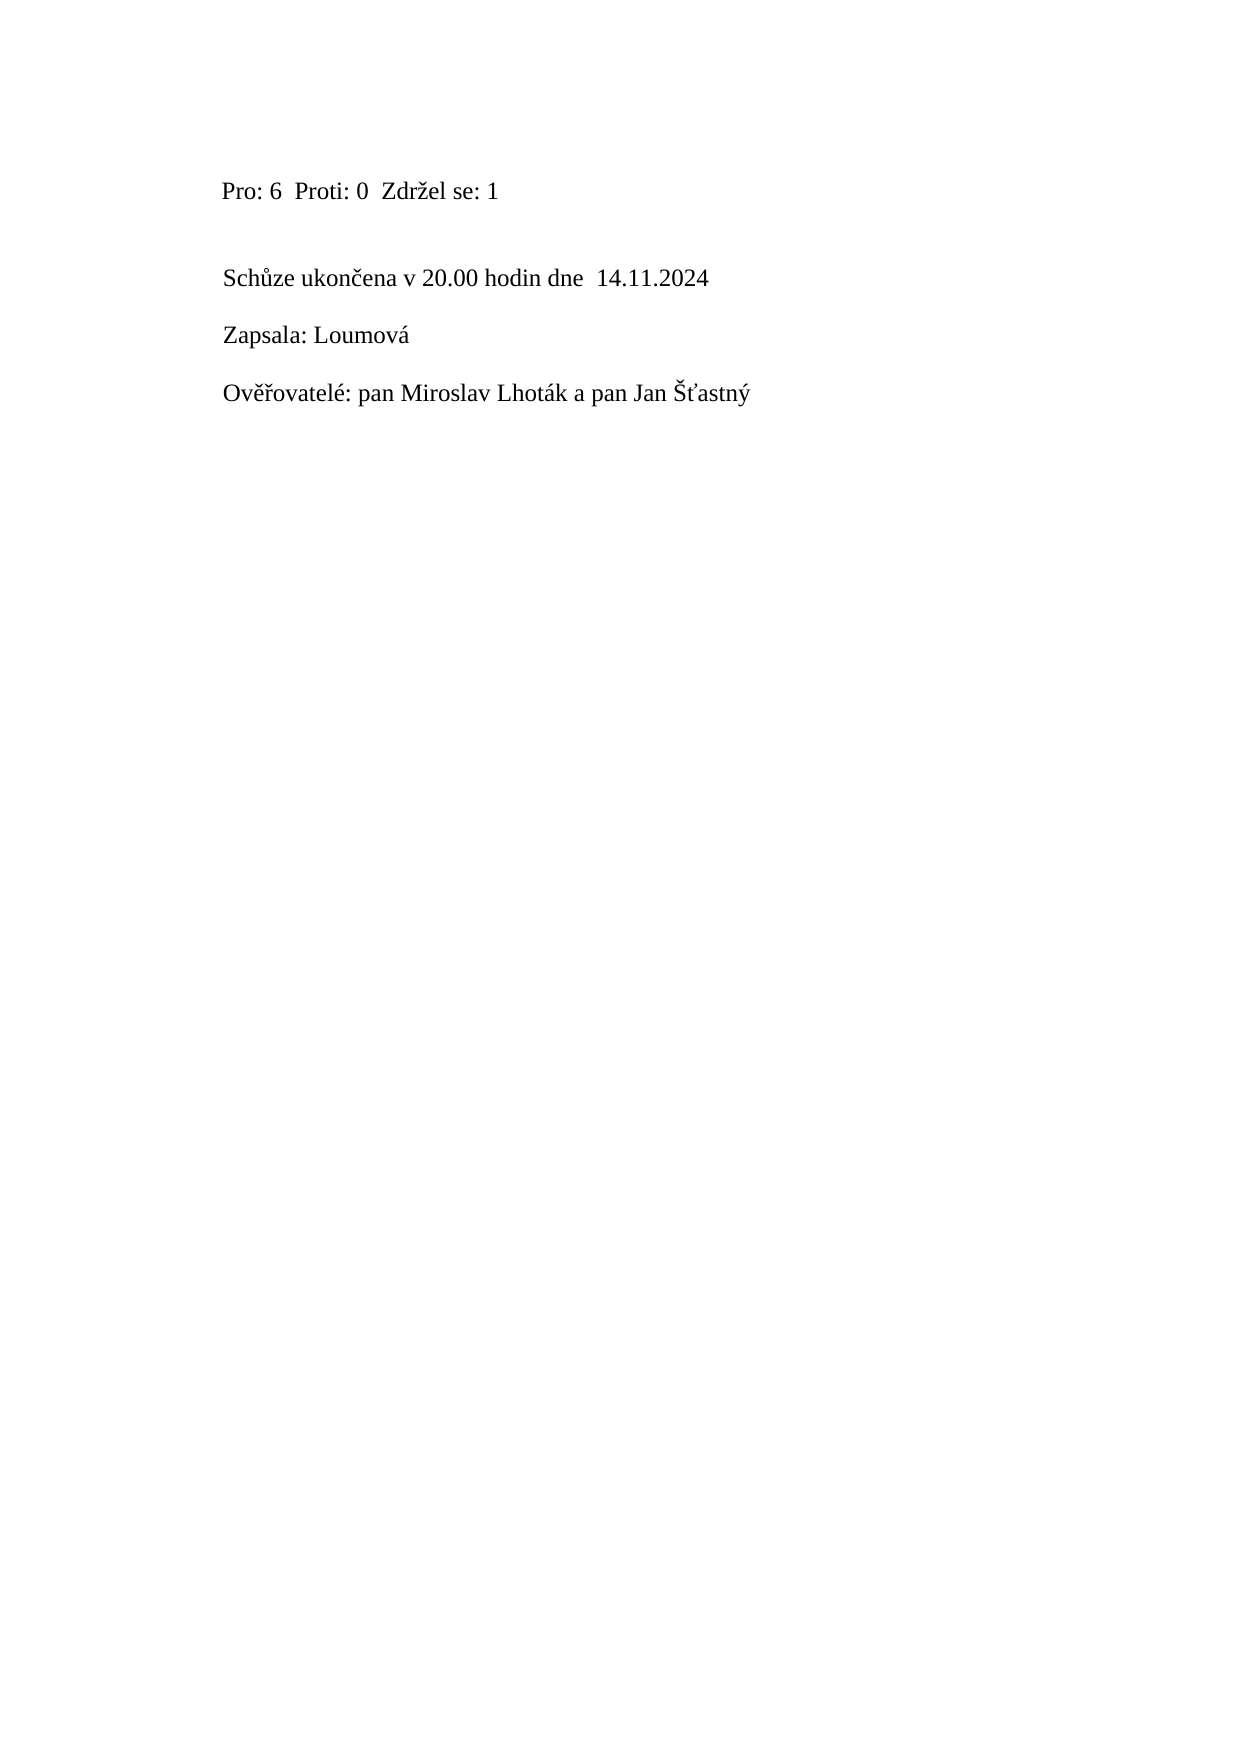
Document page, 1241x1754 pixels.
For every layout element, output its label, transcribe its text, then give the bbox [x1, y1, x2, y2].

list Pro: 6 Proti: 0 Zdržel se: 1 [221, 176, 1093, 205]
text Schůze ukončena v 20.00 hodin dne 14.11.2024 [223, 263, 1093, 291]
text Ověřovatelé: pan Miroslav Lhoták a pan Jan Šťastný [223, 378, 1093, 406]
text Zapsala: Loumová [223, 320, 1093, 349]
